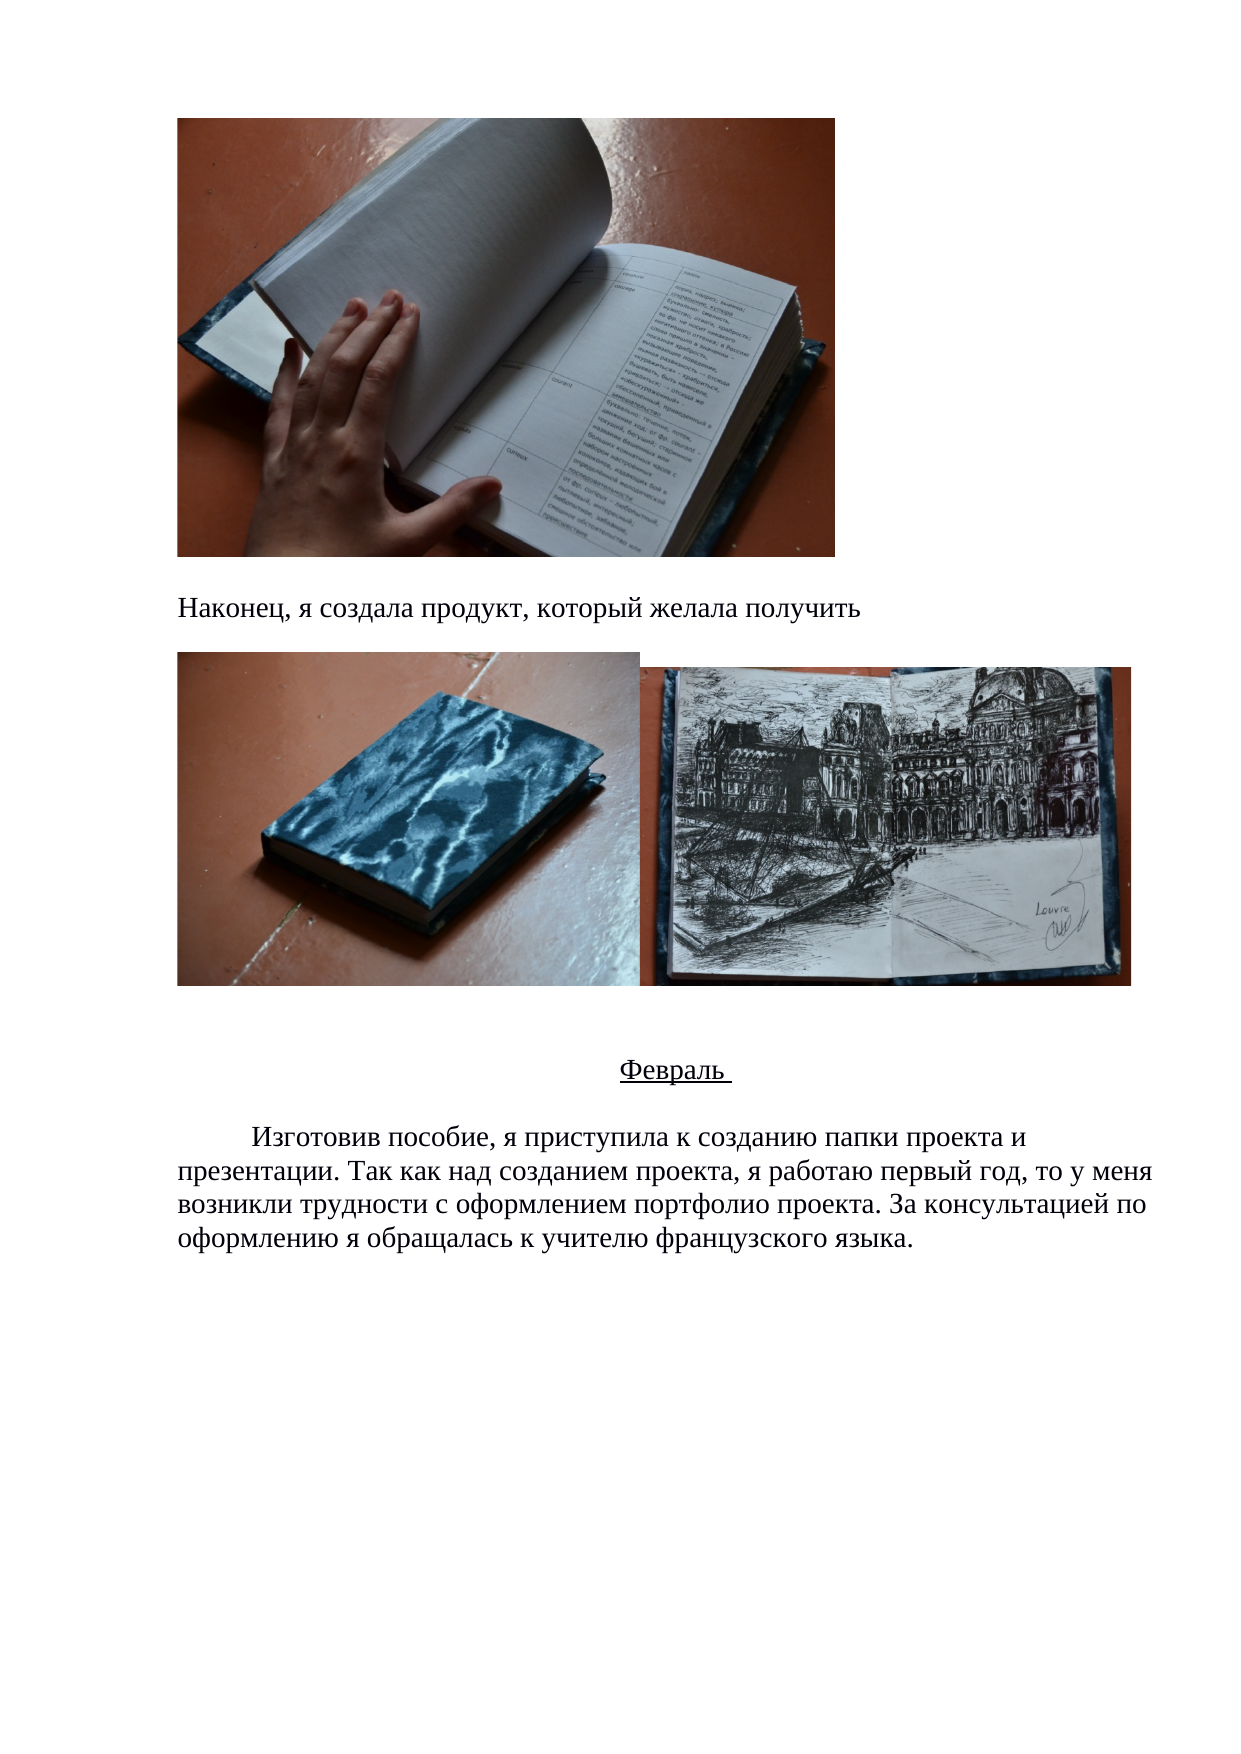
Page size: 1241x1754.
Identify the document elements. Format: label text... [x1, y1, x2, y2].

text Февраль [177, 1052, 1167, 1086]
text Изготовив пособие, я приступила к созданию папки проекта и презентации. Так как над созданием проекта, я работаю первый год, то у меня возникли трудности с оформлением портфолио проекта. За консультацией по оформлению я обращалась к учителю французского языка. [177, 1119, 1167, 1254]
text Наконец, я создала продукт, который желала получить [177, 590, 1167, 624]
picture [177, 118, 835, 557]
picture [177, 652, 1132, 986]
